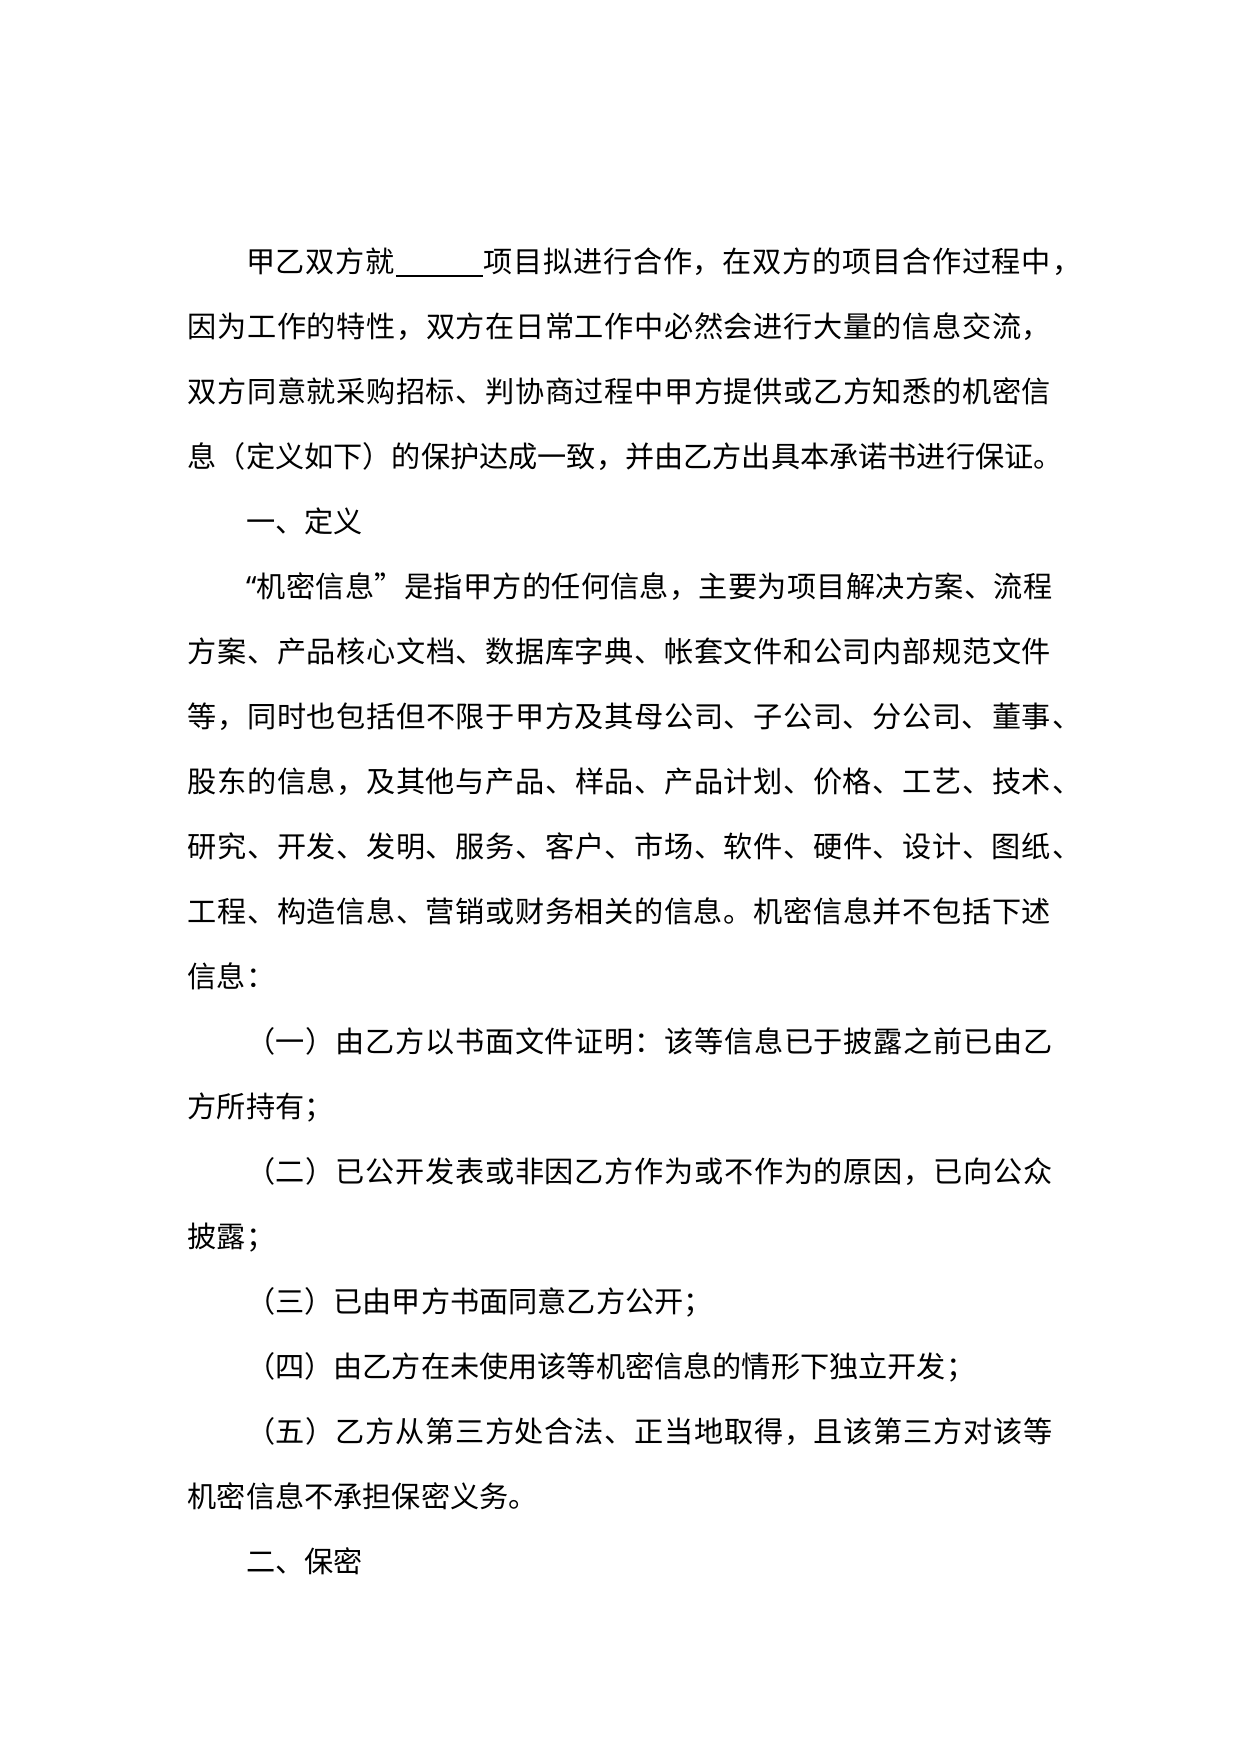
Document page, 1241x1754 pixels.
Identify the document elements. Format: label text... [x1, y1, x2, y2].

text （四）由乙方在未使用该等机密信息的情形下独立开发； [187, 1332, 1053, 1397]
text 甲乙双方就 项目拟进行合作，在双方的项目合作过程中，因为工作的特性，双方在日常工作中必然会进行大量的信息交流，双方同意就采购招标、判协商过程中甲方提供或乙方知悉的机密信息（定义如下）的保护达成一致，并由乙方出具本承诺书进行保证。 [187, 227, 1053, 487]
text 二、保密 [187, 1527, 1053, 1592]
text 一、定义 [187, 487, 1053, 552]
text “机密信息”是指甲方的任何信息，主要为项目解决方案、流程方案、产品核心文档、数据库字典、帐套文件和公司内部规范文件等，同时也包括但不限于甲方及其母公司、子公司、分公司、董事、股东的信息，及其他与产品、样品、产品计划、价格、工艺、技术、研究、开发、发明、服务、客户、市场、软件、硬件、设计、图纸、工程、构造信息、营销或财务相关的信息。机密信息并不包括下述信息： [187, 552, 1053, 1007]
text （三）已由甲方书面同意乙方公开； [187, 1267, 1053, 1332]
text （一）由乙方以书面文件证明：该等信息已于披露之前已由乙方所持有； [187, 1007, 1053, 1137]
text （二）已公开发表或非因乙方作为或不作为的原因，已向公众披露； [187, 1137, 1053, 1267]
text （五）乙方从第三方处合法、正当地取得，且该第三方对该等机密信息不承担保密义务。 [187, 1397, 1053, 1527]
